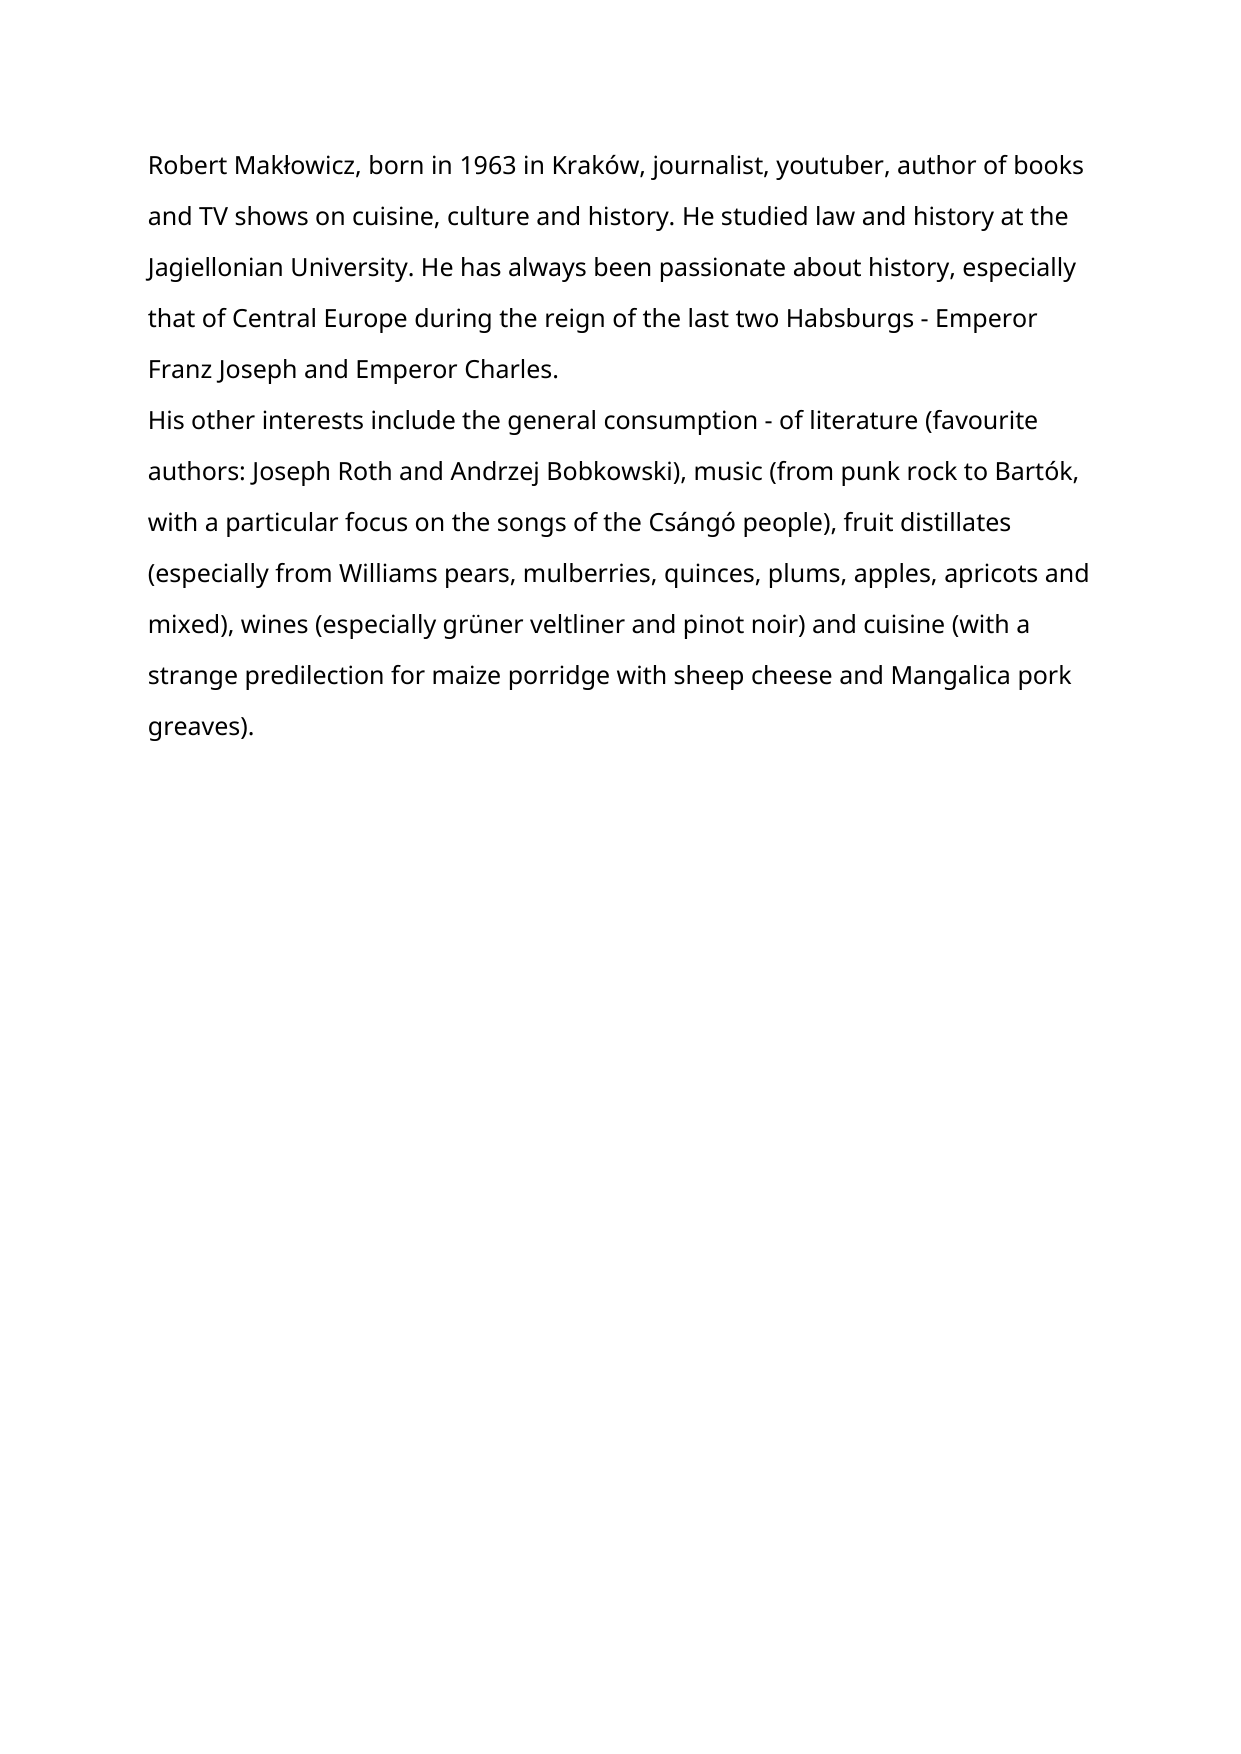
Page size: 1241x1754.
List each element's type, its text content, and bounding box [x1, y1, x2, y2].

text His other interests include the general consumption - of literature (favourite authors: Joseph Roth and Andrzej Bobkowski), music (from punk rock to Bartók, with a particular focus on the songs of the Csángó people), fruit distillates (especially from Williams pears, mulberries, quinces, plums, apples, apricots and mixed), wines (especially grüner veltliner and pinot noir) and cuisine (with a strange predilection for maize porridge with sheep cheese and Mangalica pork greaves). [148, 403, 1093, 743]
text Robert Makłowicz, born in 1963 in Kraków, journalist, youtuber, author of books and TV shows on cuisine, culture and history. He studied law and history at the Jagiellonian University. He has always been passionate about history, especially that of Central Europe during the reign of the last two Habsburgs - Emperor Franz Joseph and Emperor Charles. [148, 148, 1093, 386]
